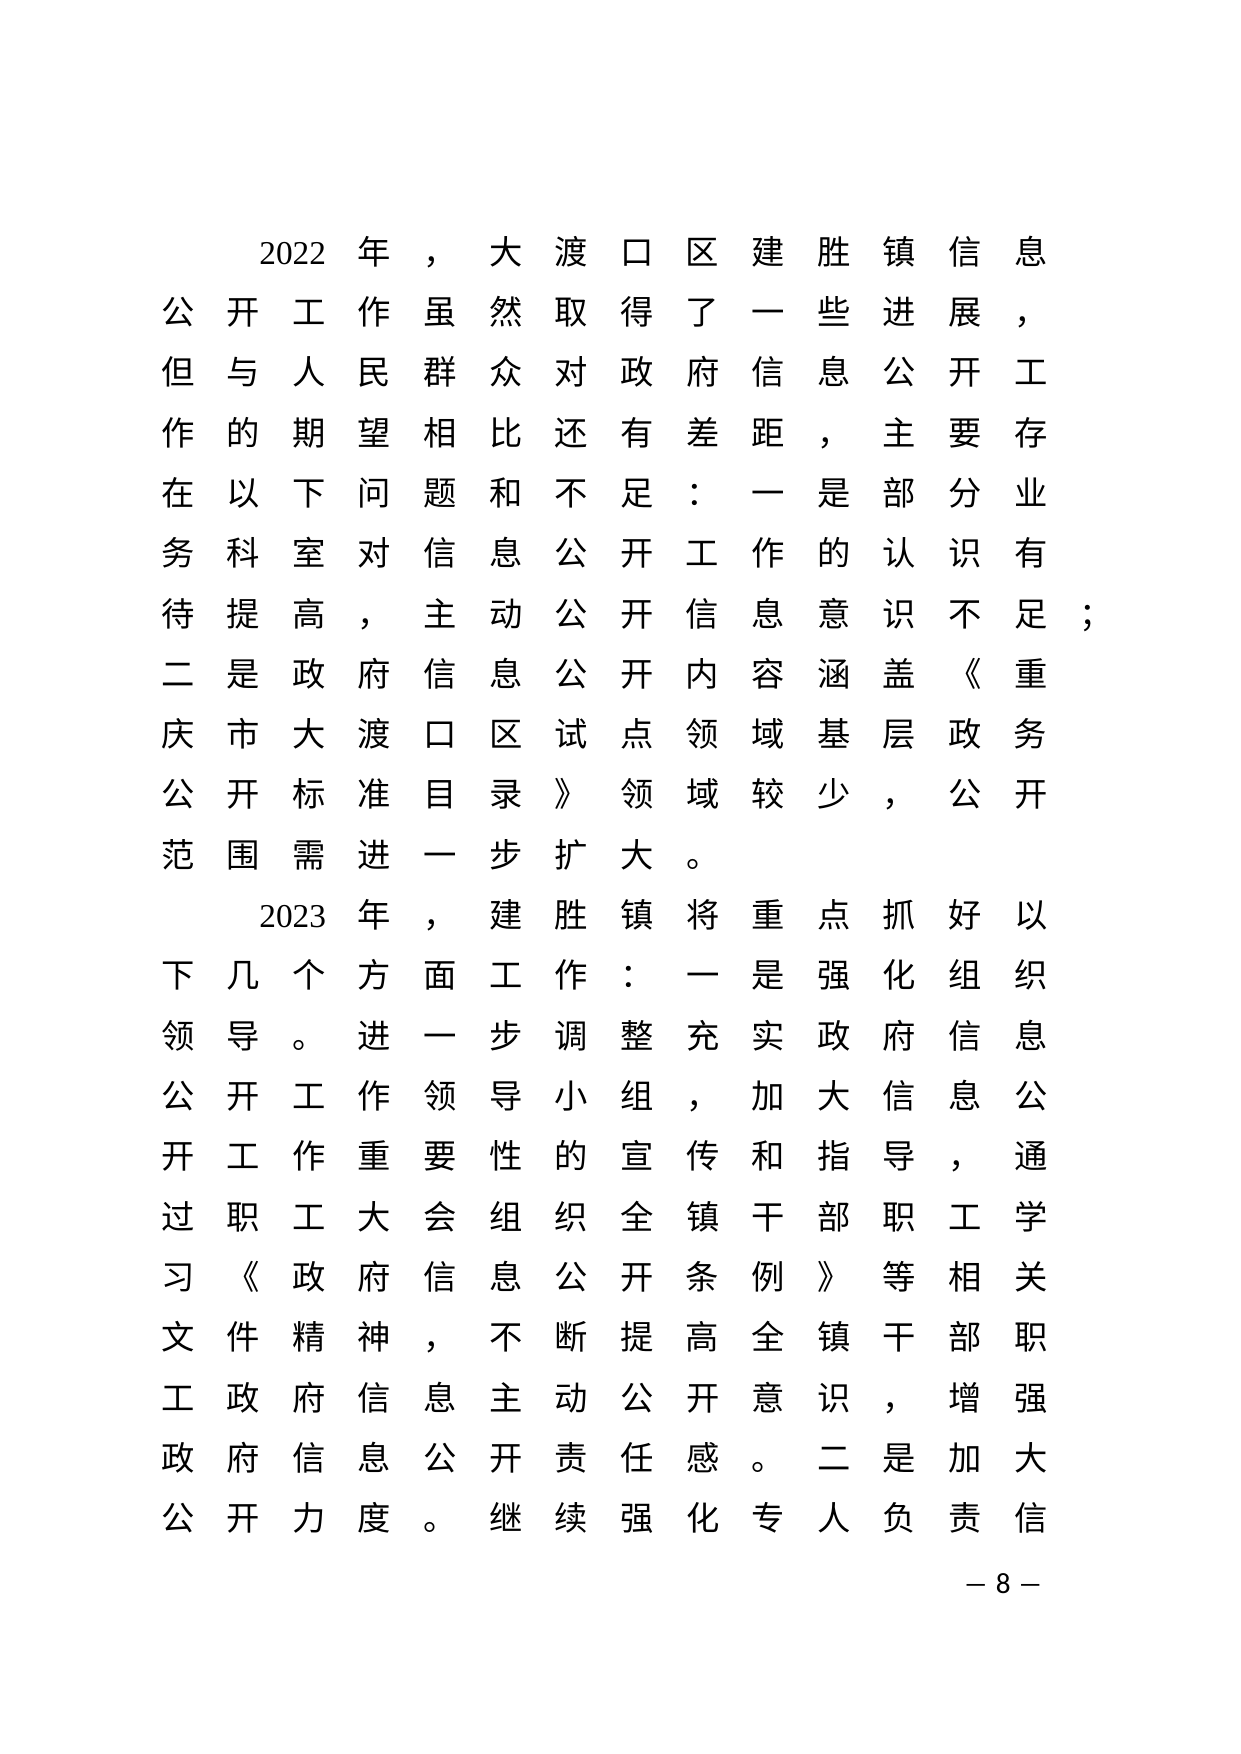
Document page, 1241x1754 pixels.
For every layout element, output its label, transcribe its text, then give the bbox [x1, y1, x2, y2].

text 2022年，大渡口区建胜镇信息公开工作虽然取得了一些进展，但与人民群众对政府信息公开工作的期望相比还有差距，主要存在以下问题和不足：一是部分业务科室对信息公开工作的认识有待提高，主动公开信息意识不足；二是政府信息公开内容涵盖《重庆市大渡口区试点领域基层政务公开标准目录》领域较少，公开范围需进一步扩大。 [161, 219, 1079, 883]
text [161, 883, 1079, 1546]
